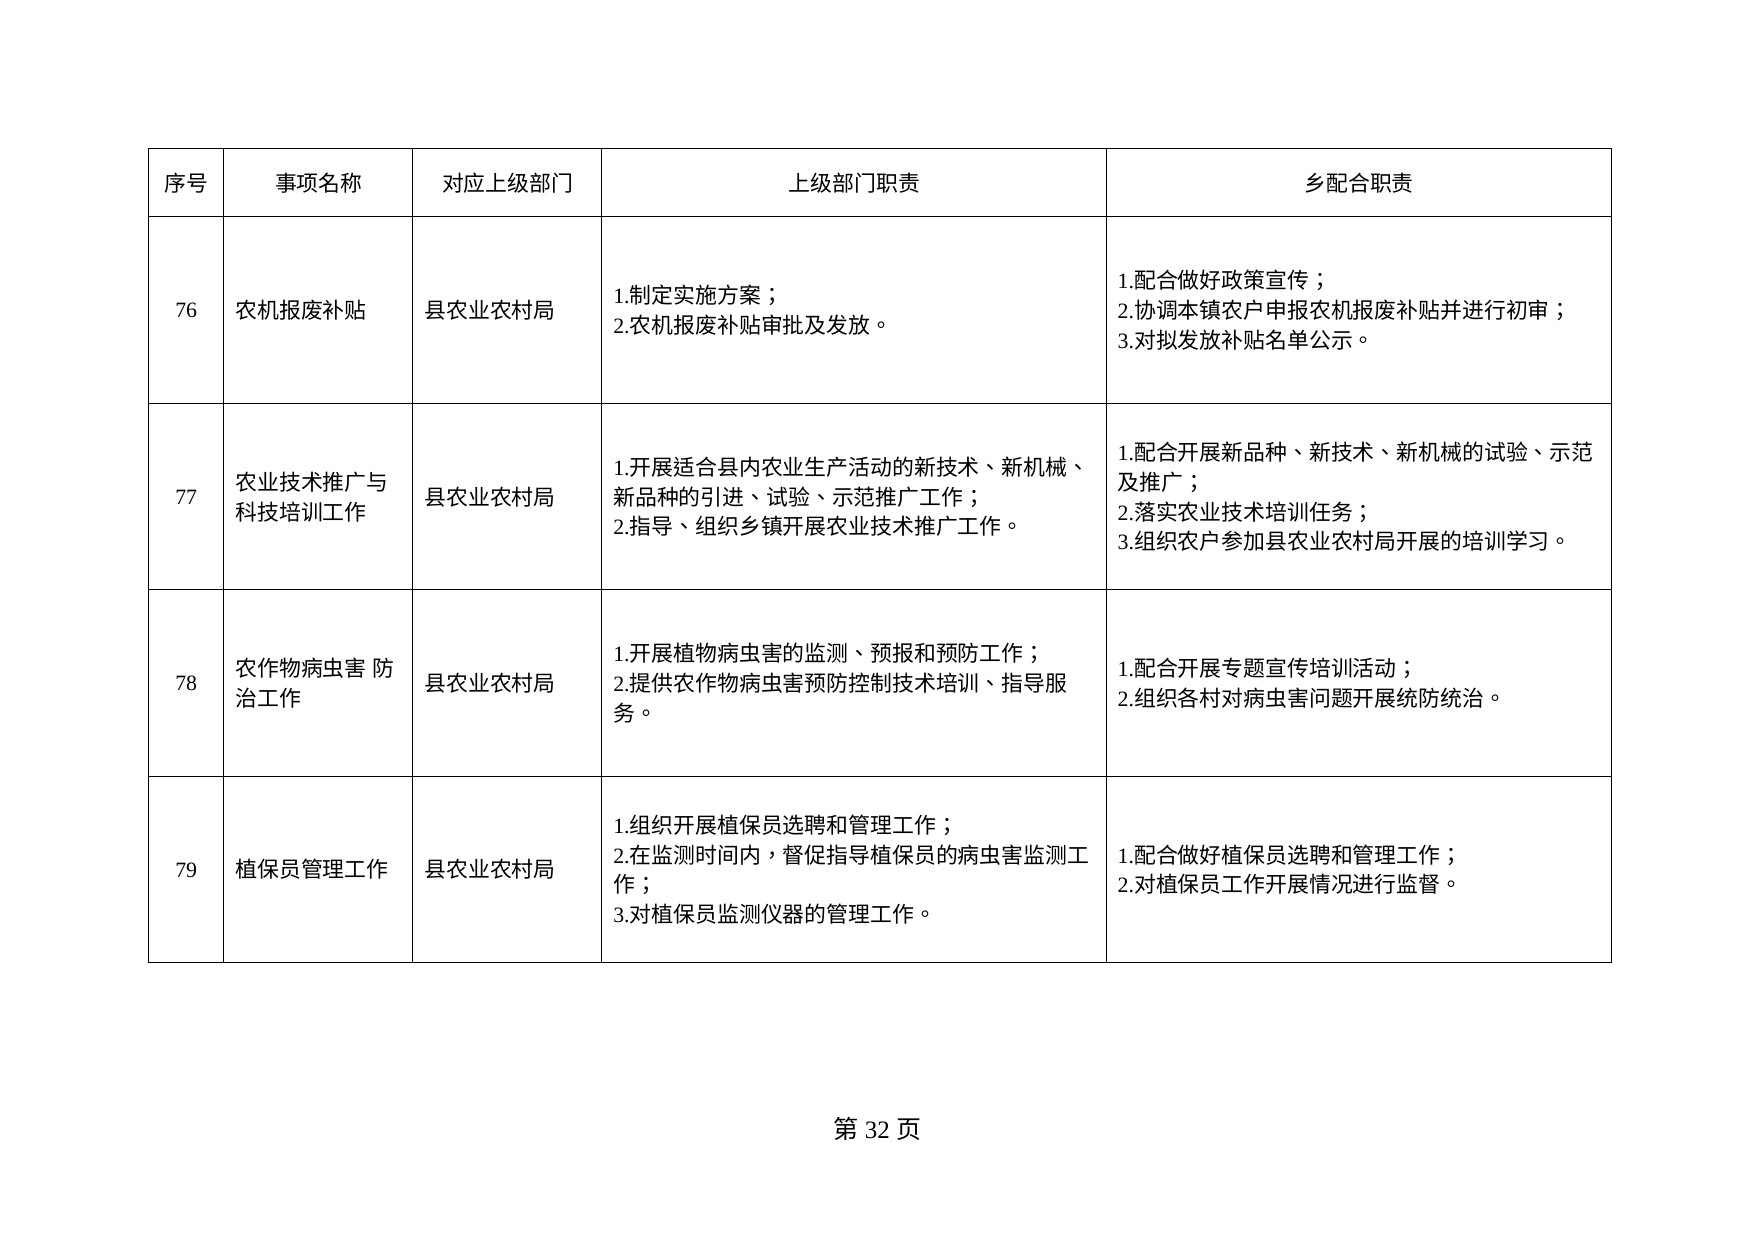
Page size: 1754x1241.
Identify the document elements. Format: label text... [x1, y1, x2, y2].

table_cell 1.制定实施方案； 2.农机报废补贴审批及发放。 [602, 217, 1106, 403]
table_cell 1.开展植物病虫害的监测、预报和预防工作； 2.提供农作物病虫害预防控制技术培训、指导服务。 [602, 590, 1106, 776]
table_cell 县农业农村局 [413, 777, 601, 962]
table_cell 1.配合开展专题宣传培训活动； 2.组织各村对病虫害问题开展统防统治。 [1107, 590, 1611, 776]
table_header 乡配合职责 [1107, 149, 1611, 216]
table_cell 79 [149, 777, 223, 962]
table_cell 农机报废补贴 [224, 217, 412, 403]
table_cell 1.配合开展新品种、新技术、新机械的试验、示范及推广； 2.落实农业技术培训任务； 3.组织农户参加县农业农村局开展的培训学习。 [1107, 404, 1611, 589]
table_cell 1.开展适合县内农业生产活动的新技术、新机械、新品种的引进、试验、示范推广工作； 2.指导、组织乡镇开展农业技术推广工作。 [602, 404, 1106, 589]
table_header 事项名称 [224, 149, 412, 216]
table_cell 农业技术推广与科技培训工作 [224, 404, 412, 589]
table_cell 植保员管理工作 [224, 777, 412, 962]
table_cell 1.组织开展植保员选聘和管理工作； 2.在监测时间内，督促指导植保员的病虫害监测工作； 3.对植保员监测仪器的管理工作。 [602, 777, 1106, 962]
table_cell 县农业农村局 [413, 217, 601, 403]
table_cell 县农业农村局 [413, 404, 601, 589]
table_cell 县农业农村局 [413, 590, 601, 776]
table_cell 76 [149, 217, 223, 403]
table_header 序号 [149, 149, 223, 216]
table_cell 77 [149, 404, 223, 589]
table_cell 1.配合做好政策宣传； 2.协调本镇农户申报农机报废补贴并进行初审； 3.对拟发放补贴名单公示。 [1107, 217, 1611, 403]
table_cell 1.配合做好植保员选聘和管理工作； 2.对植保员工作开展情况进行监督。 [1107, 777, 1611, 962]
table_cell 农作物病虫害 防治工作 [224, 590, 412, 776]
table_header 对应上级部门 [413, 149, 601, 216]
table_cell 78 [149, 590, 223, 776]
table_header 上级部门职责 [602, 149, 1106, 216]
